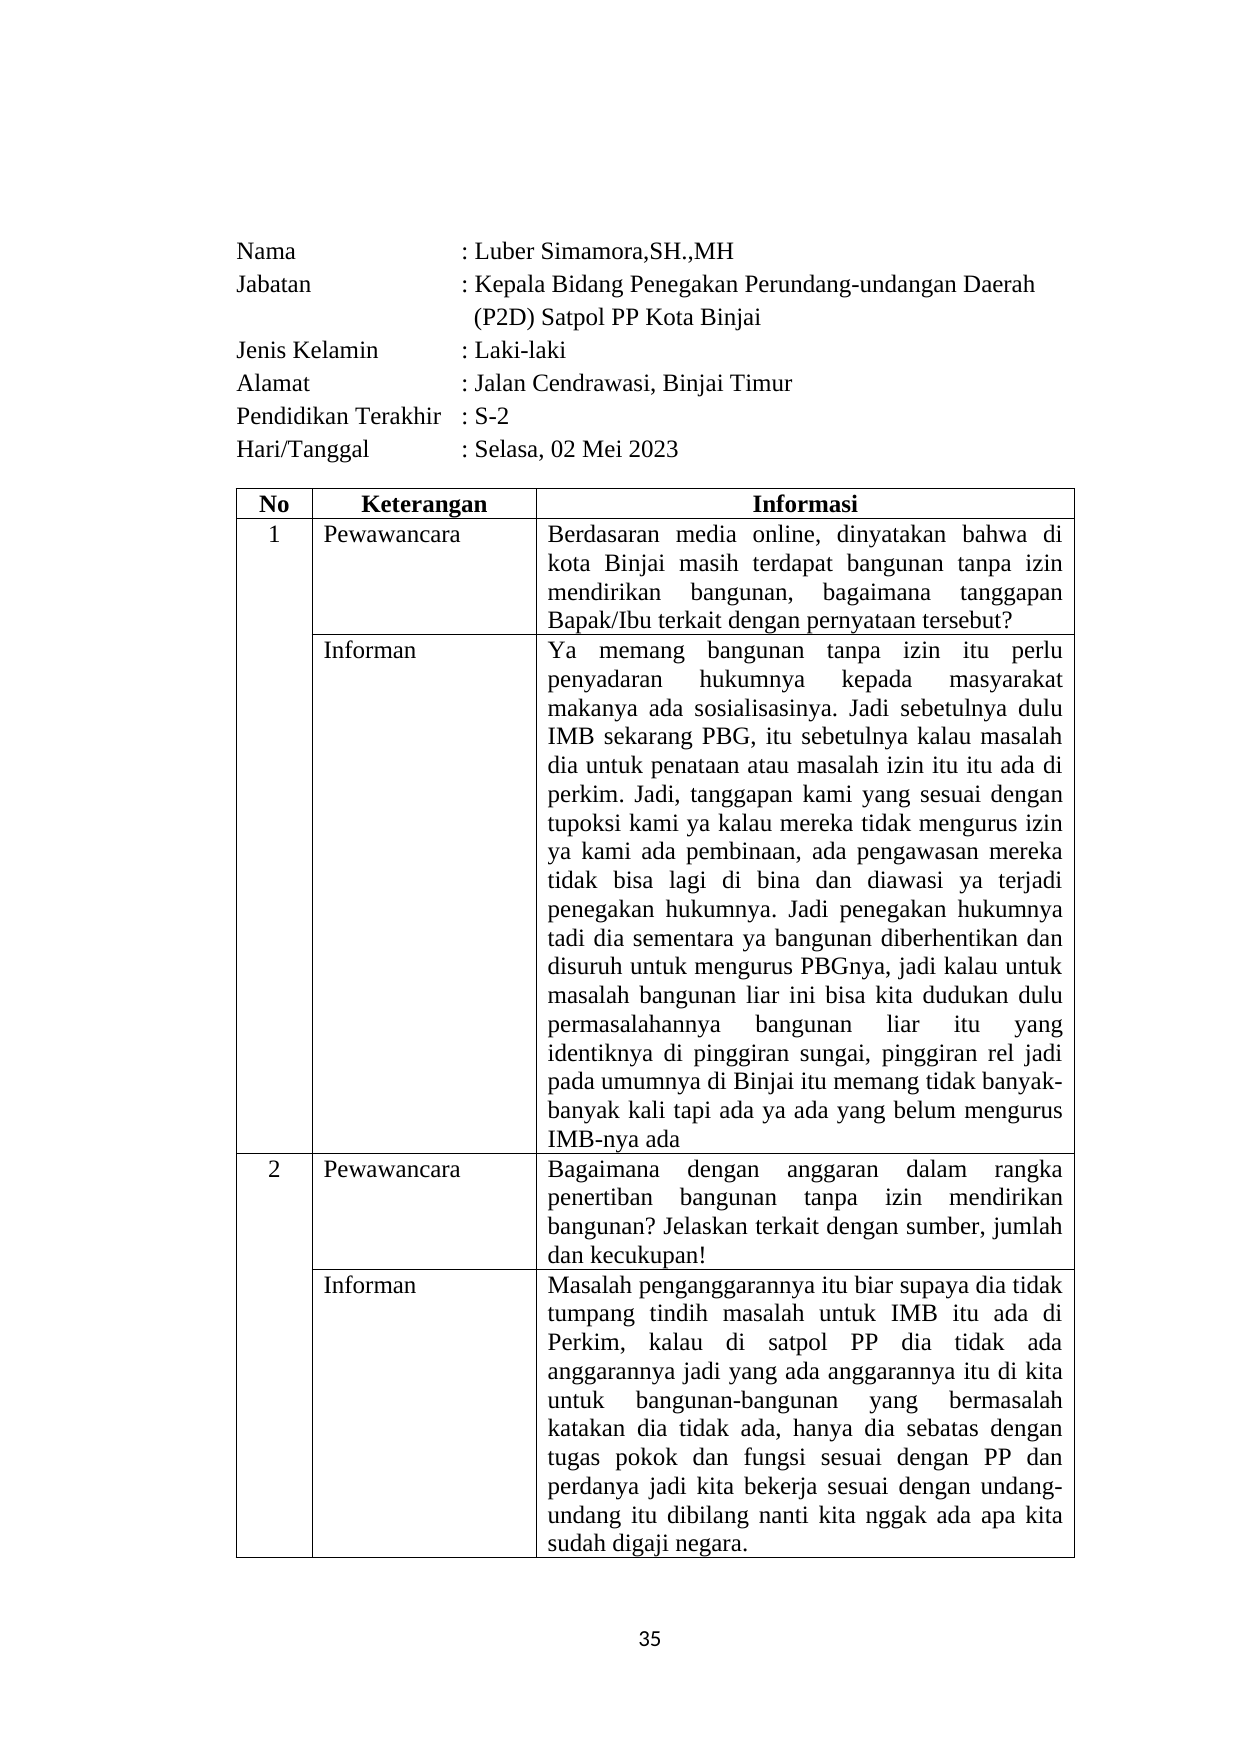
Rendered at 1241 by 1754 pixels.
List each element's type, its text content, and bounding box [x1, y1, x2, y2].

table_cell Pewawancara [313, 519, 536, 634]
table_cell Berdasaran media online, dinyatakan bahwa di kota Binjai masih terdapat bangunan tanpa izin mendirikan bangunan, bagaimana tanggapan Bapak/Ibu terkait dengan pernyataan tersebut? [537, 519, 1074, 634]
table_cell Bagaimana dengan anggaran dalam rangka penertiban bangunan tanpa izin mendirikan bangunan? Jelaskan terkait dengan sumber, jumlah dan kecukupan! [537, 1154, 1074, 1269]
table_header Keterangan [313, 489, 536, 518]
table_cell Masalah penganggarannya itu biar supaya dia tidak tumpang tindih masalah untuk IMB itu ada di Perkim, kalau di satpol PP dia tidak ada anggarannya jadi yang ada anggarannya itu di kita untuk bangunan-bangunan yang bermasalah katakan dia tidak ada, hanya dia sebatas dengan tugas pokok dan fungsi sesuai dengan PP dan perdanya jadi kita bekerja sesuai dengan undang-undang itu dibilang nanti kita nggak ada apa kita sudah digaji negara. [537, 1270, 1074, 1557]
table_cell Informan [313, 1270, 536, 1557]
text Nama : Luber Simamora,SH.,MH Jabatan : Kepala Bidang Penegakan Perundang-undangan Daerah (P2D) Satpol PP Kota Binjai Jenis Kelamin : Laki-laki Alamat : Jalan Cendrawasi, Binjai Timur Pendidikan Terakhir : S-2 Hari/Tanggal : Selasa, 02 Mei 2023 [236, 236, 1063, 463]
table_header Informasi [537, 489, 1074, 518]
table_cell [237, 634, 312, 1153]
table_cell 2 [237, 1154, 312, 1269]
table_cell [237, 1269, 312, 1557]
table_cell Pewawancara [313, 1154, 536, 1269]
table_header No [237, 489, 312, 518]
table_cell 1 [237, 519, 312, 634]
table_cell Informan [313, 635, 536, 1153]
table_cell Ya memang bangunan tanpa izin itu perlu penyadaran hukumnya kepada masyarakat makanya ada sosialisasinya. Jadi sebetulnya dulu IMB sekarang PBG, itu sebetulnya kalau masalah dia untuk penataan atau masalah izin itu itu ada di perkim. Jadi, tanggapan kami yang sesuai dengan tupoksi kami ya kalau mereka tidak mengurus izin ya kami ada pembinaan, ada pengawasan mereka tidak bisa lagi di bina dan diawasi ya terjadi penegakan hukumnya. Jadi penegakan hukumnya tadi dia sementara ya bangunan diberhentikan dan disuruh untuk mengurus PBGnya, jadi kalau untuk masalah bangunan liar ini bisa kita dudukan dulu permasalahannya bangunan liar itu yang identiknya di pinggiran sungai, pinggiran rel jadi pada umumnya di Binjai itu memang tidak banyak-banyak kali tapi ada ya ada yang belum mengurus IMB-nya ada [537, 635, 1074, 1153]
